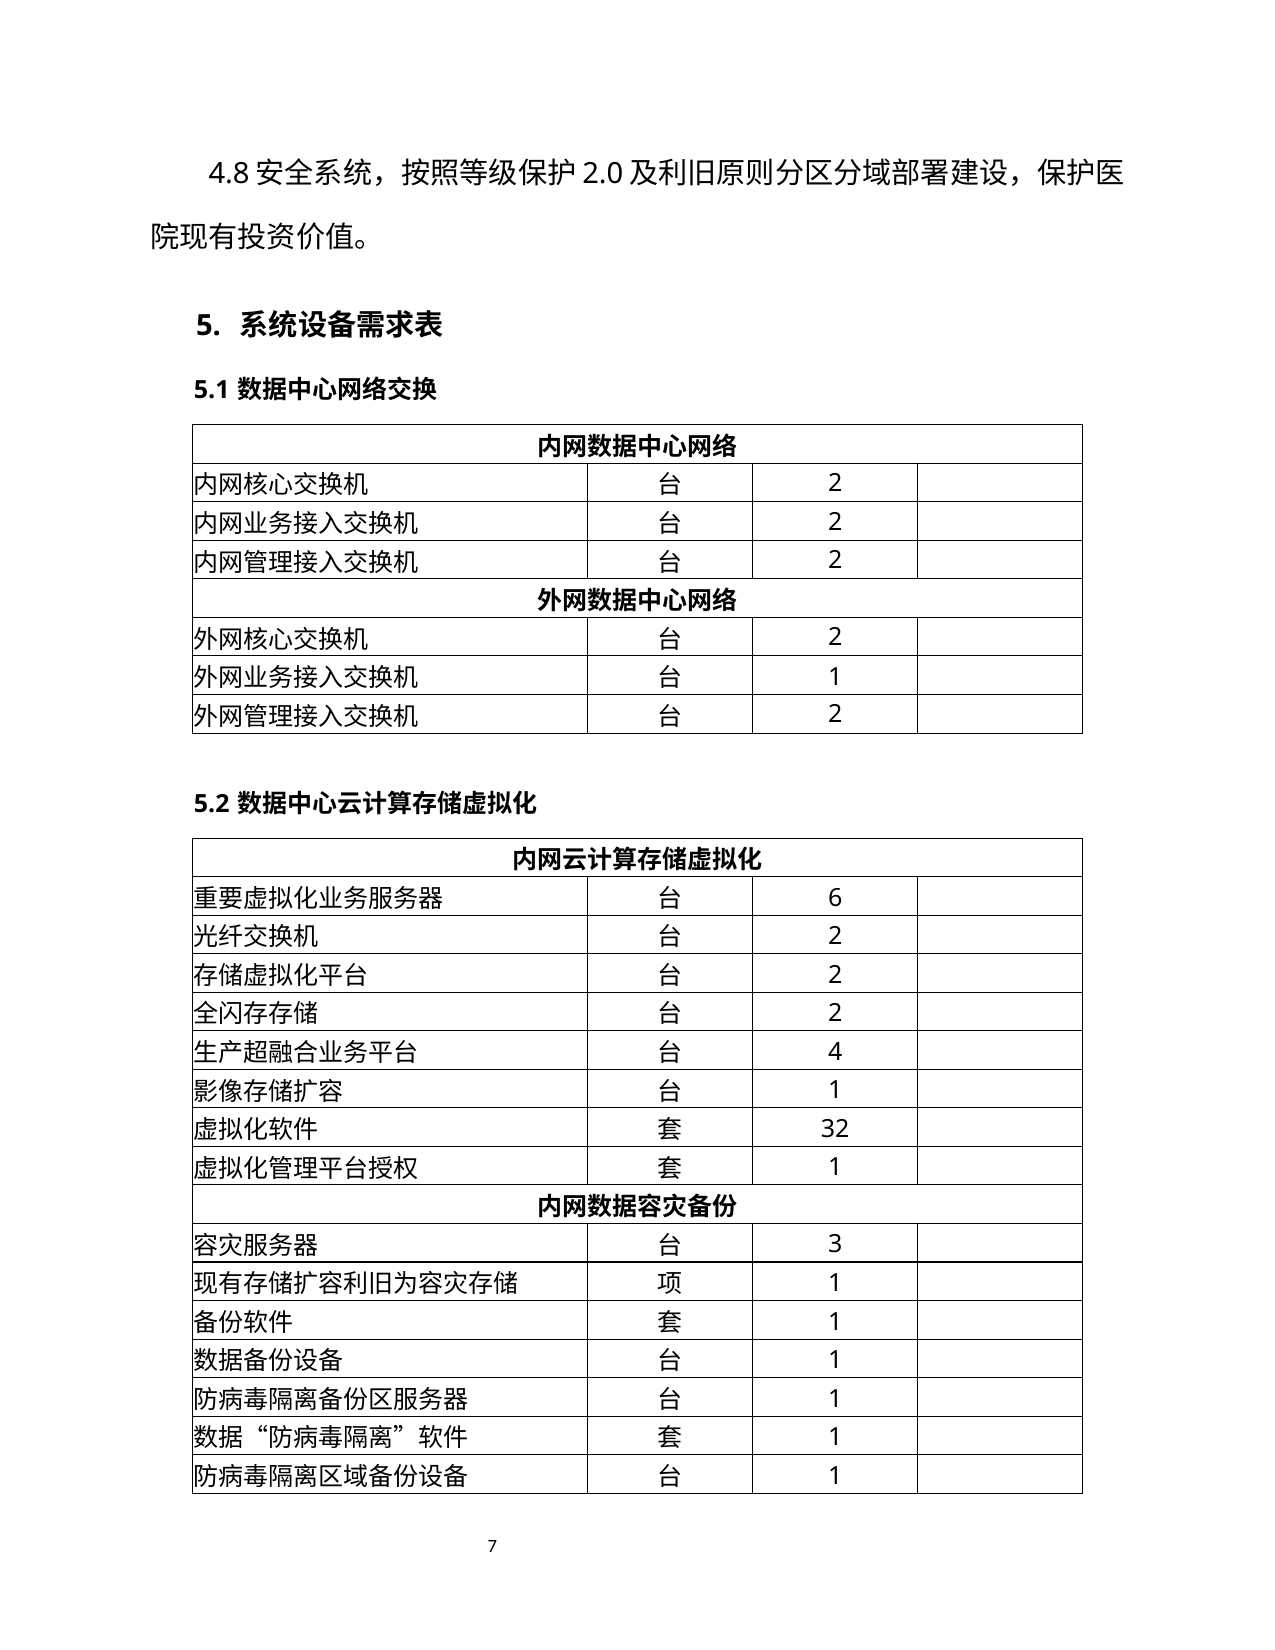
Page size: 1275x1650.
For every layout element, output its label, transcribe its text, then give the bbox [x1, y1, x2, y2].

table_cell 1 [753, 656, 917, 694]
table_header 内网云计算存储虚拟化 [193, 839, 1082, 876]
table_cell 2 [753, 618, 917, 655]
table_cell 存储虚拟化平台 [193, 954, 587, 992]
table_cell 套 [588, 1301, 752, 1338]
table_cell [918, 993, 1082, 1030]
table_cell 台 [588, 1340, 752, 1377]
table_cell [918, 916, 1082, 953]
table_cell 台 [588, 1070, 752, 1107]
table_cell 光纤交换机 [193, 916, 587, 953]
table_cell 防病毒隔离备份区服务器 [193, 1378, 587, 1416]
table_cell 影像存储扩容 [193, 1070, 587, 1107]
text 4.8安全系统，按照等级保护2.0及利旧原则分区分域部署建设，保护医院现有投资价值。 [150, 150, 1125, 256]
table_cell 套 [588, 1417, 752, 1454]
table_cell 2 [753, 695, 917, 732]
subtitle 数据中心云计算存储虚拟化 [194, 783, 1125, 819]
table_cell 套 [588, 1108, 752, 1146]
table_cell [918, 1455, 1082, 1493]
table_cell [918, 954, 1082, 992]
table_cell 台 [588, 1378, 752, 1416]
table_cell 外网核心交换机 [193, 618, 587, 655]
table_cell 虚拟化软件 [193, 1108, 587, 1146]
table_cell 台 [588, 695, 752, 732]
table_cell 1 [753, 1070, 917, 1107]
table_cell 4 [753, 1031, 917, 1069]
table_cell 虚拟化管理平台授权 [193, 1147, 587, 1184]
table_cell 3 [753, 1224, 917, 1261]
table_cell [918, 1147, 1082, 1184]
table_cell 台 [588, 954, 752, 992]
subtitle 系统设备需求表 [196, 302, 1125, 344]
table_cell 2 [753, 502, 917, 540]
table_cell 2 [753, 916, 917, 953]
table_cell 台 [588, 993, 752, 1030]
table_cell 2 [753, 954, 917, 992]
table_cell 6 [753, 877, 917, 914]
table_cell [918, 656, 1082, 694]
table_cell 1 [753, 1147, 917, 1184]
table_cell 台 [588, 618, 752, 655]
table_cell 台 [588, 464, 752, 501]
table_cell 2 [753, 541, 917, 578]
table_cell 内网数据容灾备份 [193, 1185, 1082, 1223]
table_cell 2 [753, 993, 917, 1030]
subtitle 数据中心网络交换 [194, 370, 1125, 406]
table_cell [918, 1301, 1082, 1338]
table_cell [918, 541, 1082, 578]
table_cell 1 [753, 1417, 917, 1454]
table_cell 生产超融合业务平台 [193, 1031, 587, 1069]
table_cell 内网管理接入交换机 [193, 541, 587, 578]
table_header 内网数据中心网络 [193, 425, 1082, 463]
table_cell 32 [753, 1108, 917, 1146]
table_cell [918, 1224, 1082, 1261]
table_cell 台 [588, 502, 752, 540]
table_cell 外网管理接入交换机 [193, 695, 587, 732]
table_cell [918, 1108, 1082, 1146]
table_cell 防病毒隔离区域备份设备 [193, 1455, 587, 1493]
table_cell [918, 618, 1082, 655]
table_cell 台 [588, 916, 752, 953]
table_cell 台 [588, 1455, 752, 1493]
table_cell 项 [588, 1263, 752, 1300]
table_cell 1 [753, 1263, 917, 1300]
table_cell 套 [588, 1147, 752, 1184]
table_cell 1 [753, 1301, 917, 1338]
table_cell [918, 1031, 1082, 1069]
table_cell 数据备份设备 [193, 1340, 587, 1377]
table_cell [918, 1263, 1082, 1300]
table_cell 全闪存存储 [193, 993, 587, 1030]
table_cell 备份软件 [193, 1301, 587, 1338]
table_cell 台 [588, 656, 752, 694]
table_cell 2 [753, 464, 917, 501]
table_cell [918, 1417, 1082, 1454]
table_cell 重要虚拟化业务服务器 [193, 877, 587, 914]
table_cell 1 [753, 1378, 917, 1416]
table_cell 内网核心交换机 [193, 464, 587, 501]
table_cell 外网数据中心网络 [193, 579, 1082, 617]
table_cell 现有存储扩容利旧为容灾存储 [193, 1263, 587, 1300]
table_cell 外网业务接入交换机 [193, 656, 587, 694]
table_cell 台 [588, 1031, 752, 1069]
table_cell 内网业务接入交换机 [193, 502, 587, 540]
table_cell 数据“防病毒隔离”软件 [193, 1417, 587, 1454]
table_cell [918, 464, 1082, 501]
table_cell 1 [753, 1455, 917, 1493]
table_cell 1 [753, 1340, 917, 1377]
table_cell 台 [588, 1224, 752, 1261]
table_cell [918, 1340, 1082, 1377]
table_cell [918, 695, 1082, 732]
table_cell [918, 1378, 1082, 1416]
table_cell 台 [588, 877, 752, 914]
table_cell 台 [588, 541, 752, 578]
table_cell [918, 877, 1082, 914]
table_cell 容灾服务器 [193, 1224, 587, 1261]
table_cell [918, 502, 1082, 540]
table_cell [918, 1070, 1082, 1107]
